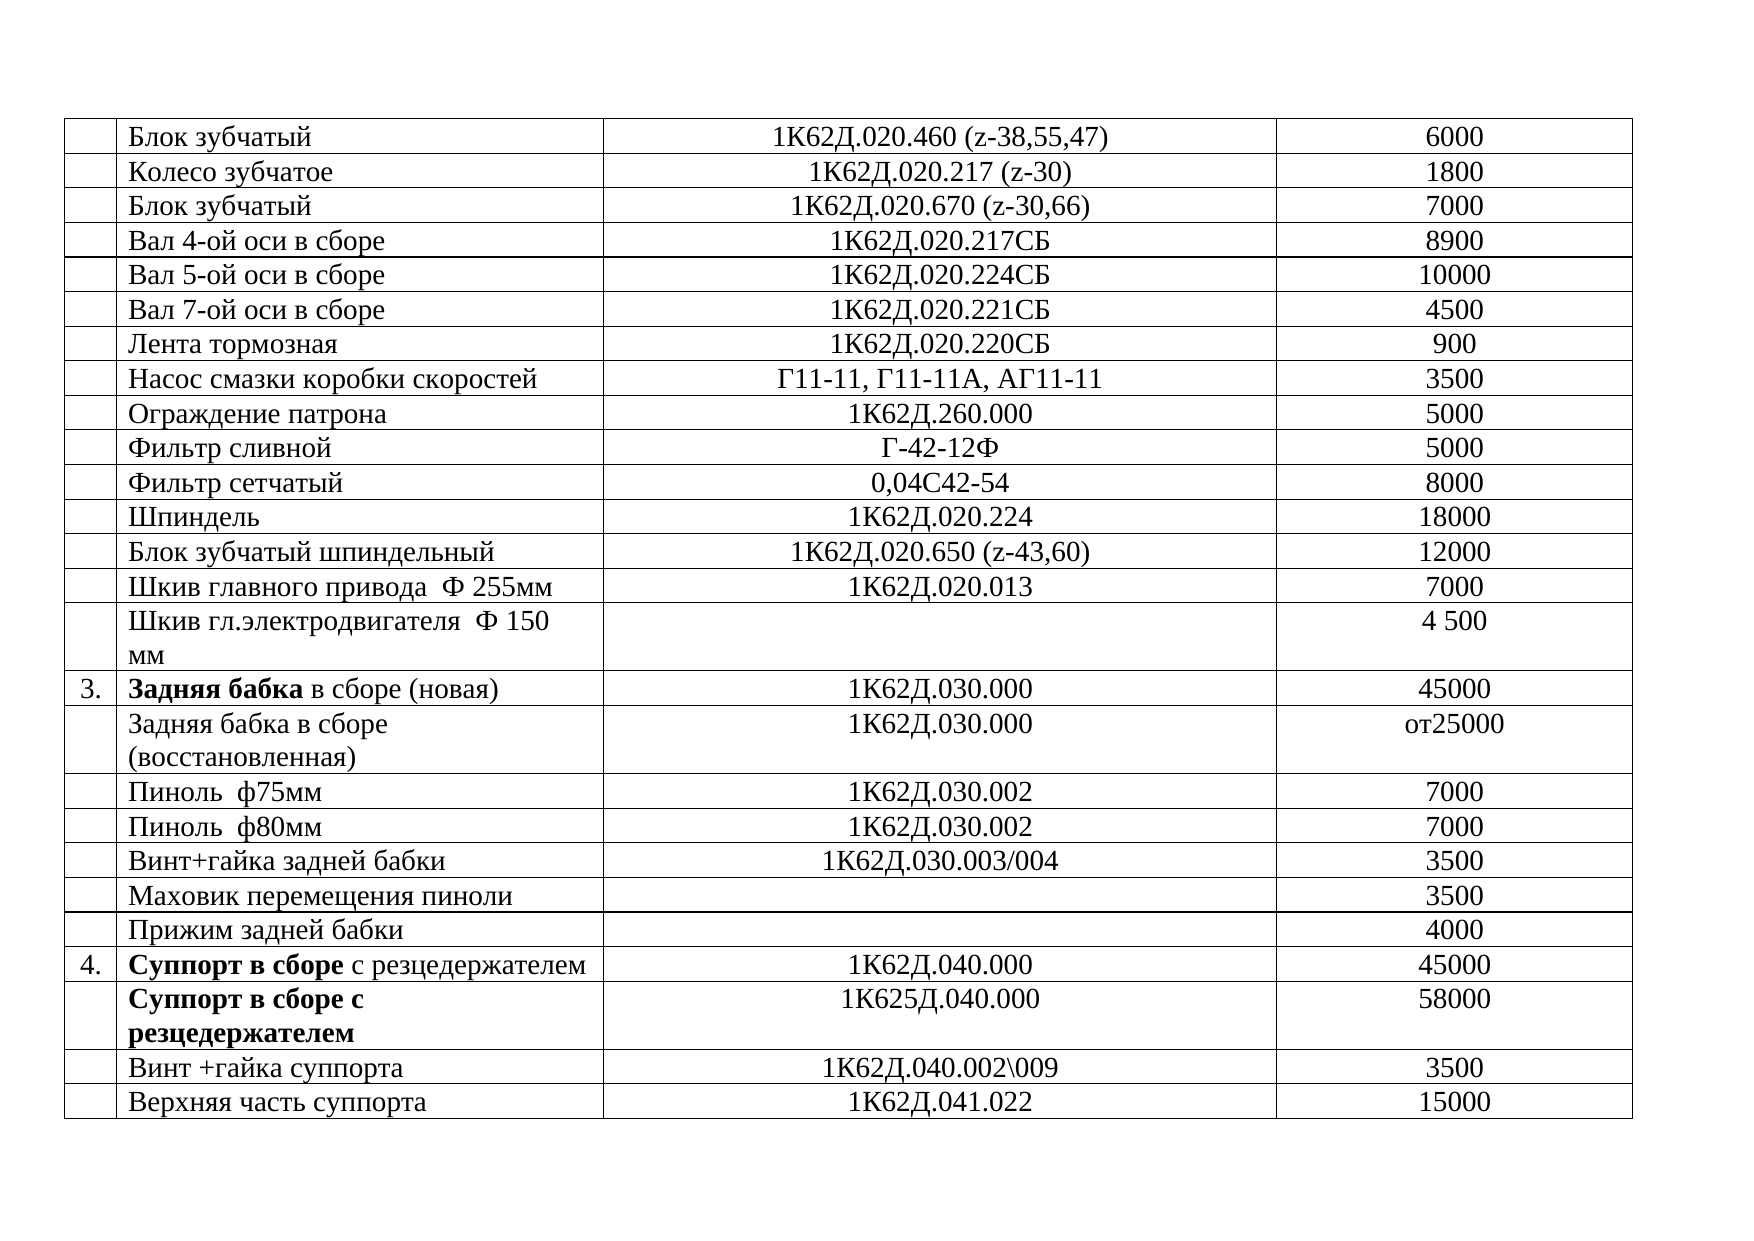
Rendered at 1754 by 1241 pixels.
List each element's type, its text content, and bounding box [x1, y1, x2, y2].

table_cell 45000 [1277, 947, 1632, 981]
table_cell Блок зубчатый [117, 188, 603, 222]
table_cell [65, 913, 116, 946]
table_cell 7000 [1277, 188, 1632, 222]
table_cell [65, 119, 116, 153]
table_cell Ограждение патрона [117, 396, 603, 429]
table_cell [65, 878, 116, 911]
table_cell [65, 361, 116, 395]
table_cell 5000 [1277, 430, 1632, 464]
table_cell Винт +гайка суппорта [117, 1050, 603, 1083]
table_cell 7000 [1277, 569, 1632, 602]
table_cell 1К62Д.020.013 [604, 569, 1276, 602]
table_cell Суппорт в сборе с резцедержателем [117, 947, 603, 981]
table_cell Фильтр сетчатый [117, 465, 603, 498]
table_cell [604, 913, 1276, 946]
table_cell [65, 154, 116, 187]
table_cell Верхняя часть суппорта [117, 1084, 603, 1118]
table_cell 8000 [1277, 465, 1632, 498]
table_cell [65, 465, 116, 498]
table_cell [65, 1050, 116, 1083]
table_cell Г11-11, Г11-11А, АГ11-11 [604, 361, 1276, 395]
table_cell Прижим задней бабки [117, 913, 603, 946]
table_cell [65, 1084, 116, 1118]
table_cell 15000 [1277, 1084, 1632, 1118]
table_cell 900 [1277, 327, 1632, 360]
table_cell [65, 327, 116, 360]
table_cell 1К62Д.020.224СБ [604, 258, 1276, 291]
table_cell Задняя бабка в сборе (восстановленная) [117, 706, 603, 773]
table_cell [65, 843, 116, 877]
table_cell 5000 [1277, 396, 1632, 429]
table_cell Шкив гл.электродвигателя Ф [117, 603, 603, 670]
table_cell [65, 258, 116, 291]
table_cell 1К62Д.040.000 [604, 947, 1276, 981]
table_cell Г-42-12Ф [604, 430, 1276, 464]
table_cell [65, 292, 116, 326]
table_cell 7000 [1277, 809, 1632, 842]
table_cell Вал 7-ой оси в сборе [117, 292, 603, 326]
table_cell Пиноль ф75мм [117, 774, 603, 808]
table_cell 1К62Д.041.022 [604, 1084, 1276, 1118]
table_cell [65, 809, 116, 842]
table_cell от25000 [1277, 706, 1632, 773]
table_cell [65, 706, 116, 773]
table_cell [65, 396, 116, 429]
table_cell 1К62Д.260.000 [604, 396, 1276, 429]
table_cell Маховик перемещения пиноли [117, 878, 603, 911]
table_cell [65, 603, 116, 670]
table_cell 1К62Д.020.221СБ [604, 292, 1276, 326]
table_cell [65, 188, 116, 222]
table_cell 45000 [1277, 671, 1632, 705]
table_cell 58000 [1277, 982, 1632, 1049]
table_cell [65, 982, 116, 1049]
table_cell 4. [65, 947, 116, 981]
table_cell Шпиндель [117, 500, 603, 533]
table_cell Вал 4-ой оси в сборе [117, 223, 603, 256]
table_cell 3500 [1277, 843, 1632, 877]
table_cell Задняя бабка в сборе (новая) [117, 671, 603, 705]
table_cell 4500 [1277, 292, 1632, 326]
table_cell 1К62Д.020.220СБ [604, 327, 1276, 360]
table_cell [604, 878, 1276, 911]
table_cell Cуппорт в сборе с резцедержателем [117, 982, 603, 1049]
table_cell Колесо зубчатое [117, 154, 603, 187]
table_cell 1К62Д.020.460 (z-38,55,47) [604, 119, 1276, 153]
table_cell Насос смазки коробки скоростей [117, 361, 603, 395]
table_cell Блок зубчатый [117, 119, 603, 153]
table_cell [65, 774, 116, 808]
table_cell 1К62Д.030.000 [604, 671, 1276, 705]
table_cell 1К62Д.030.002 [604, 774, 1276, 808]
table_cell 1К62Д.030.002 [604, 809, 1276, 842]
table_cell 3500 [1277, 361, 1632, 395]
table_cell 1К62Д.040.002\009 [604, 1050, 1276, 1083]
table_cell [65, 223, 116, 256]
table_cell 4000 [1277, 913, 1632, 946]
table_cell 7000 [1277, 774, 1632, 808]
table_cell 1800 [1277, 154, 1632, 187]
table_cell 1К62Д.020.670 (z-30,66) [604, 188, 1276, 222]
table_cell Вал 5-ой оси в сборе [117, 258, 603, 291]
table_cell 1К62Д.020.217СБ [604, 223, 1276, 256]
table_cell 1К62Д.030.000 [604, 706, 1276, 773]
table_cell 6000 [1277, 119, 1632, 153]
table_cell 8900 [1277, 223, 1632, 256]
table_cell 1К62Д.020.650 (z-43,60) [604, 534, 1276, 568]
table_cell 12000 [1277, 534, 1632, 568]
table_cell Фильтр сливной [117, 430, 603, 464]
table_cell 0,04С42-54 [604, 465, 1276, 498]
table_cell 1К62Д.030.003/004 [604, 843, 1276, 877]
table_cell Пиноль ф80мм [117, 809, 603, 842]
table_cell [65, 534, 116, 568]
table_cell [604, 603, 1276, 670]
table_cell 1К62Д.020.224 [604, 500, 1276, 533]
table_cell 1К625Д.040.000 [604, 982, 1276, 1049]
table_cell Шкив главного привода Ф 255мм [117, 569, 603, 602]
table_cell Блок зубчатый шпиндельный [117, 534, 603, 568]
table_cell 1К62Д.020.217 (z-30) [604, 154, 1276, 187]
table_cell 10000 [1277, 258, 1632, 291]
table_cell 3500 [1277, 878, 1632, 911]
table_cell Винт+гайка задней бабки [117, 843, 603, 877]
table_cell Лента тормозная [117, 327, 603, 360]
table_cell 4 500 [1277, 603, 1632, 670]
table_cell 3. [65, 671, 116, 705]
table_cell 3500 [1277, 1050, 1632, 1083]
table_cell [65, 569, 116, 602]
table_cell 18000 [1277, 500, 1632, 533]
table_cell [65, 500, 116, 533]
table_cell [65, 430, 116, 464]
